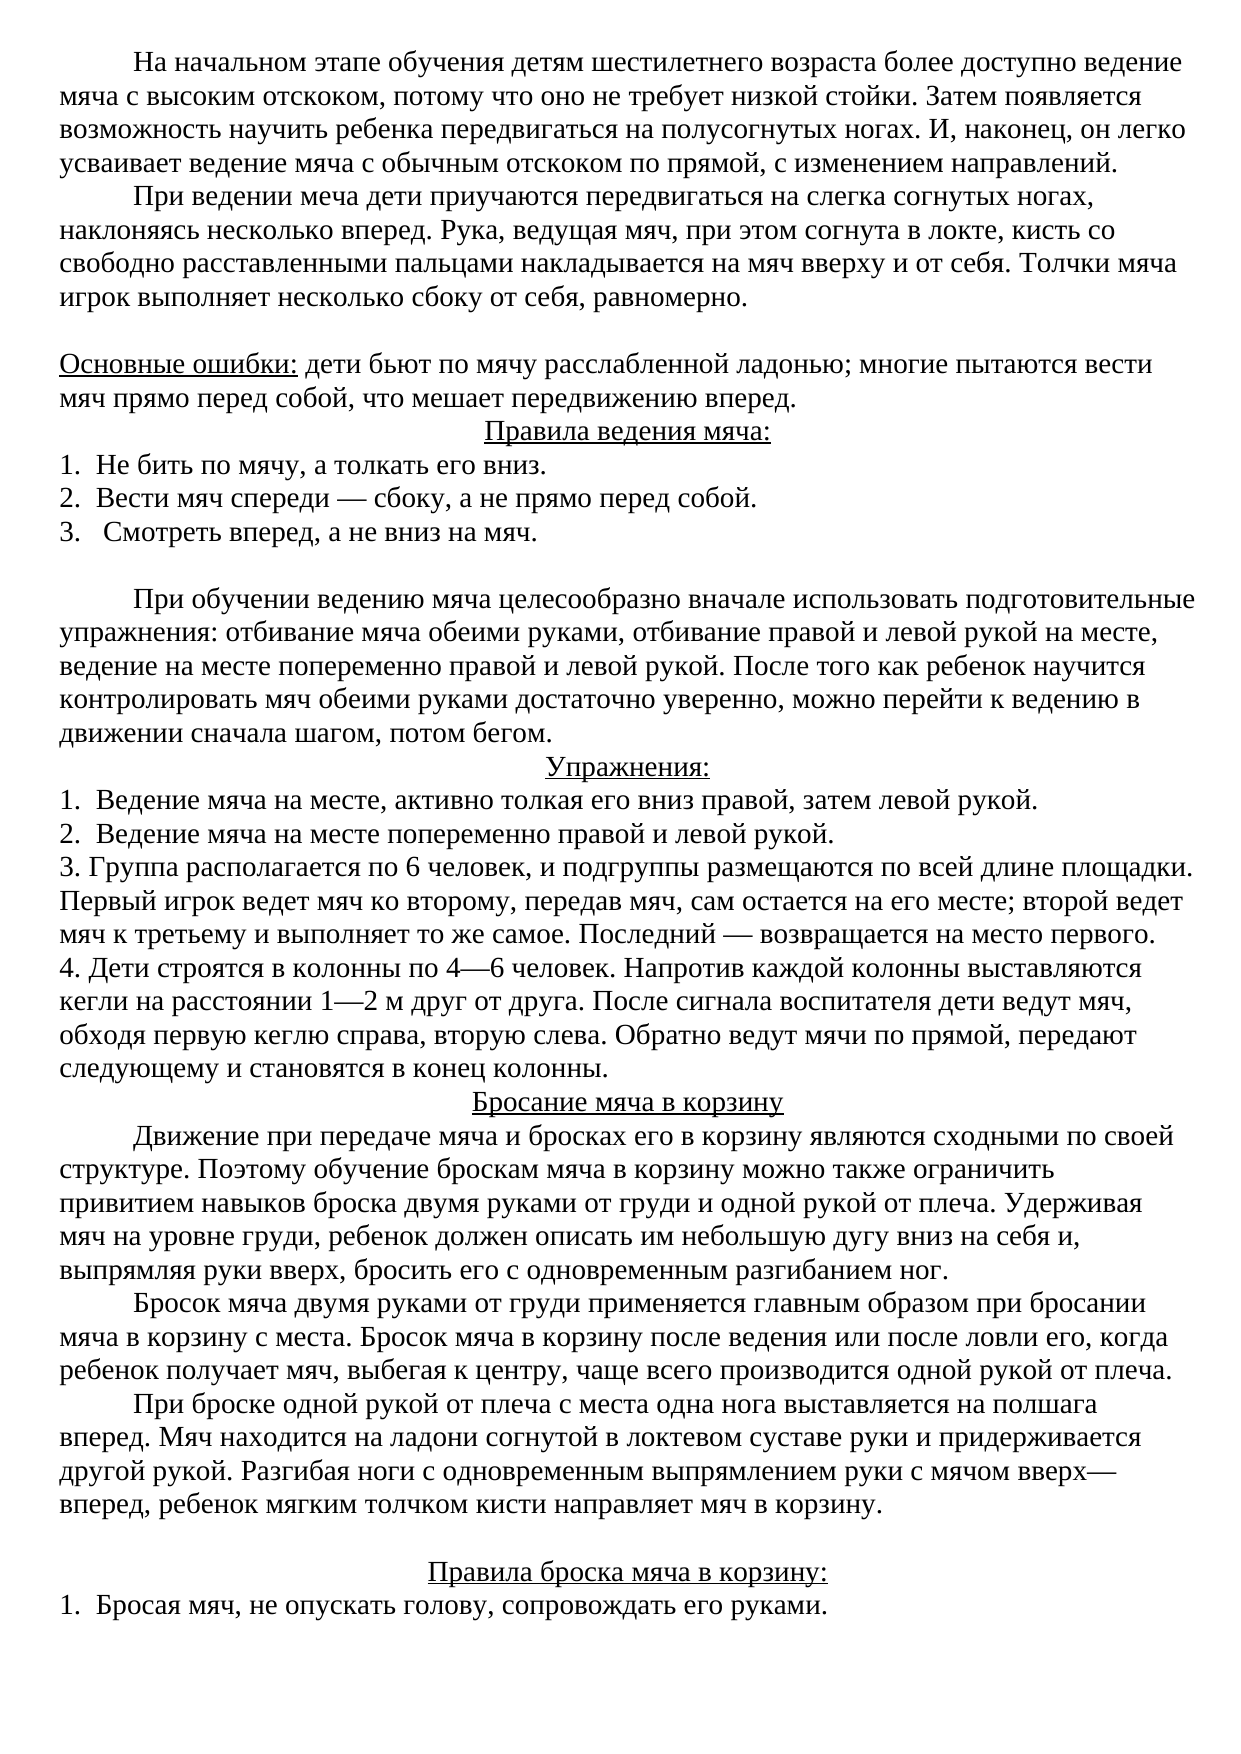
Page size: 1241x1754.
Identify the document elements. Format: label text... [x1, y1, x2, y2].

text Правила ведения мяча: [59, 413, 1196, 447]
text 2. Ведение мяча на месте попеременно правой и левой рукой. [59, 816, 1196, 849]
text 1. Бросая мяч, не опускать голову, сопровождать его руками. [59, 1587, 1196, 1621]
text Правила броска мяча в корзину: [59, 1554, 1196, 1587]
text На начальном этапе обучения детям шестилетнего возраста более доступно ведение мяча с высоким отскоком, потому что оно не требует низкой стойки. Затем появляется возможность научить ребенка передвигаться на полусогнутых ногах. И, наконец, он легко усваивает ведение мяча с обычным отскоком по прямой, с изменением направлений. [59, 44, 1196, 178]
text 2. Вести мяч спереди — сбоку, а не прямо перед собой. [59, 480, 1196, 514]
text При ведении меча дети приучаются передвигаться на слегка согнутых ногах, наклоняясь несколько вперед. Рука, ведущая мяч, при этом согнута в локте, кисть со свободно расставленными пальцами накладывается на мяч вверху и от себя. Толчки мяча игрок выполняет несколько сбоку от себя, равномерно. [59, 178, 1196, 313]
text 1. Ведение мяча на месте, активно толкая его вниз правой, затем левой рукой. [59, 782, 1196, 816]
text 1. Не бить по мячу, а толкать его вниз. [59, 447, 1196, 480]
text 3. Группа располагается по 6 человек, и подгруппы размещаются по всей длине площадки. Первый игрок ведет мяч ко второму, передав мяч, сам остается на его месте; второй ведет мяч к третьему и выполняет то же самое. Последний — возвращается на место первого. [59, 849, 1196, 950]
text Движение при передаче мяча и бросках его в корзину являются сходными по своей структуре. Поэтому обучение броскам мяча в корзину можно также ограничить привитием навыков броска двумя руками от груди и одной рукой от плеча. Удерживая мяч на уровне груди, ребенок должен описать им небольшую дугу вниз на себя и, выпрямляя руки вверх, бросить его с одновременным разгибанием ног. [59, 1118, 1196, 1285]
text Бросок мяча двумя руками от груди применяется главным образом при бросании мяча в корзину с места. Бросок мяча в корзину после ведения или после ловли его, когда ребенок получает мяч, выбегая к центру, чаще всего производится одной рукой от плеча. [59, 1285, 1196, 1386]
text Основные ошибки: дети бьют по мячу расслабленной ладонью; многие пытаются вести мяч прямо перед собой, что мешает передвижению вперед. [59, 346, 1196, 413]
text При обучении ведению мяча целесообразно вначале использовать подготовительные упражнения: отбивание мяча обеими руками, отбивание правой и левой рукой на месте, ведение на месте попеременно правой и левой рукой. После того как ребенок научится контролировать мяч обеими руками достаточно уверенно, можно перейти к ведению в движении сначала шагом, потом бегом. [59, 581, 1196, 749]
text 3. Смотреть вперед, а не вниз на мяч. [59, 514, 1196, 547]
text При броске одной рукой от плеча с места одна нога выставляется на полшага вперед. Мяч находится на ладони согнутой в локтевом суставе руки и придерживается другой рукой. Разгибая ноги с одновременным выпрямлением руки с мячом вверх—вперед, ребенок мягким толчком кисти направляет мяч в корзину. [59, 1386, 1196, 1520]
text Бросание мяча в корзину [59, 1084, 1196, 1118]
text Упражнения: [59, 749, 1196, 782]
text 4. Дети строятся в колонны по 4—6 человек. Напротив каждой колонны выставляются кегли на расстоянии 1—2 м друг от друга. После сигнала воспитателя дети ведут мяч, обходя первую кеглю справа, вторую слева. Обратно ведут мячи по прямой, передают следующему и становятся в конец колонны. [59, 950, 1196, 1084]
